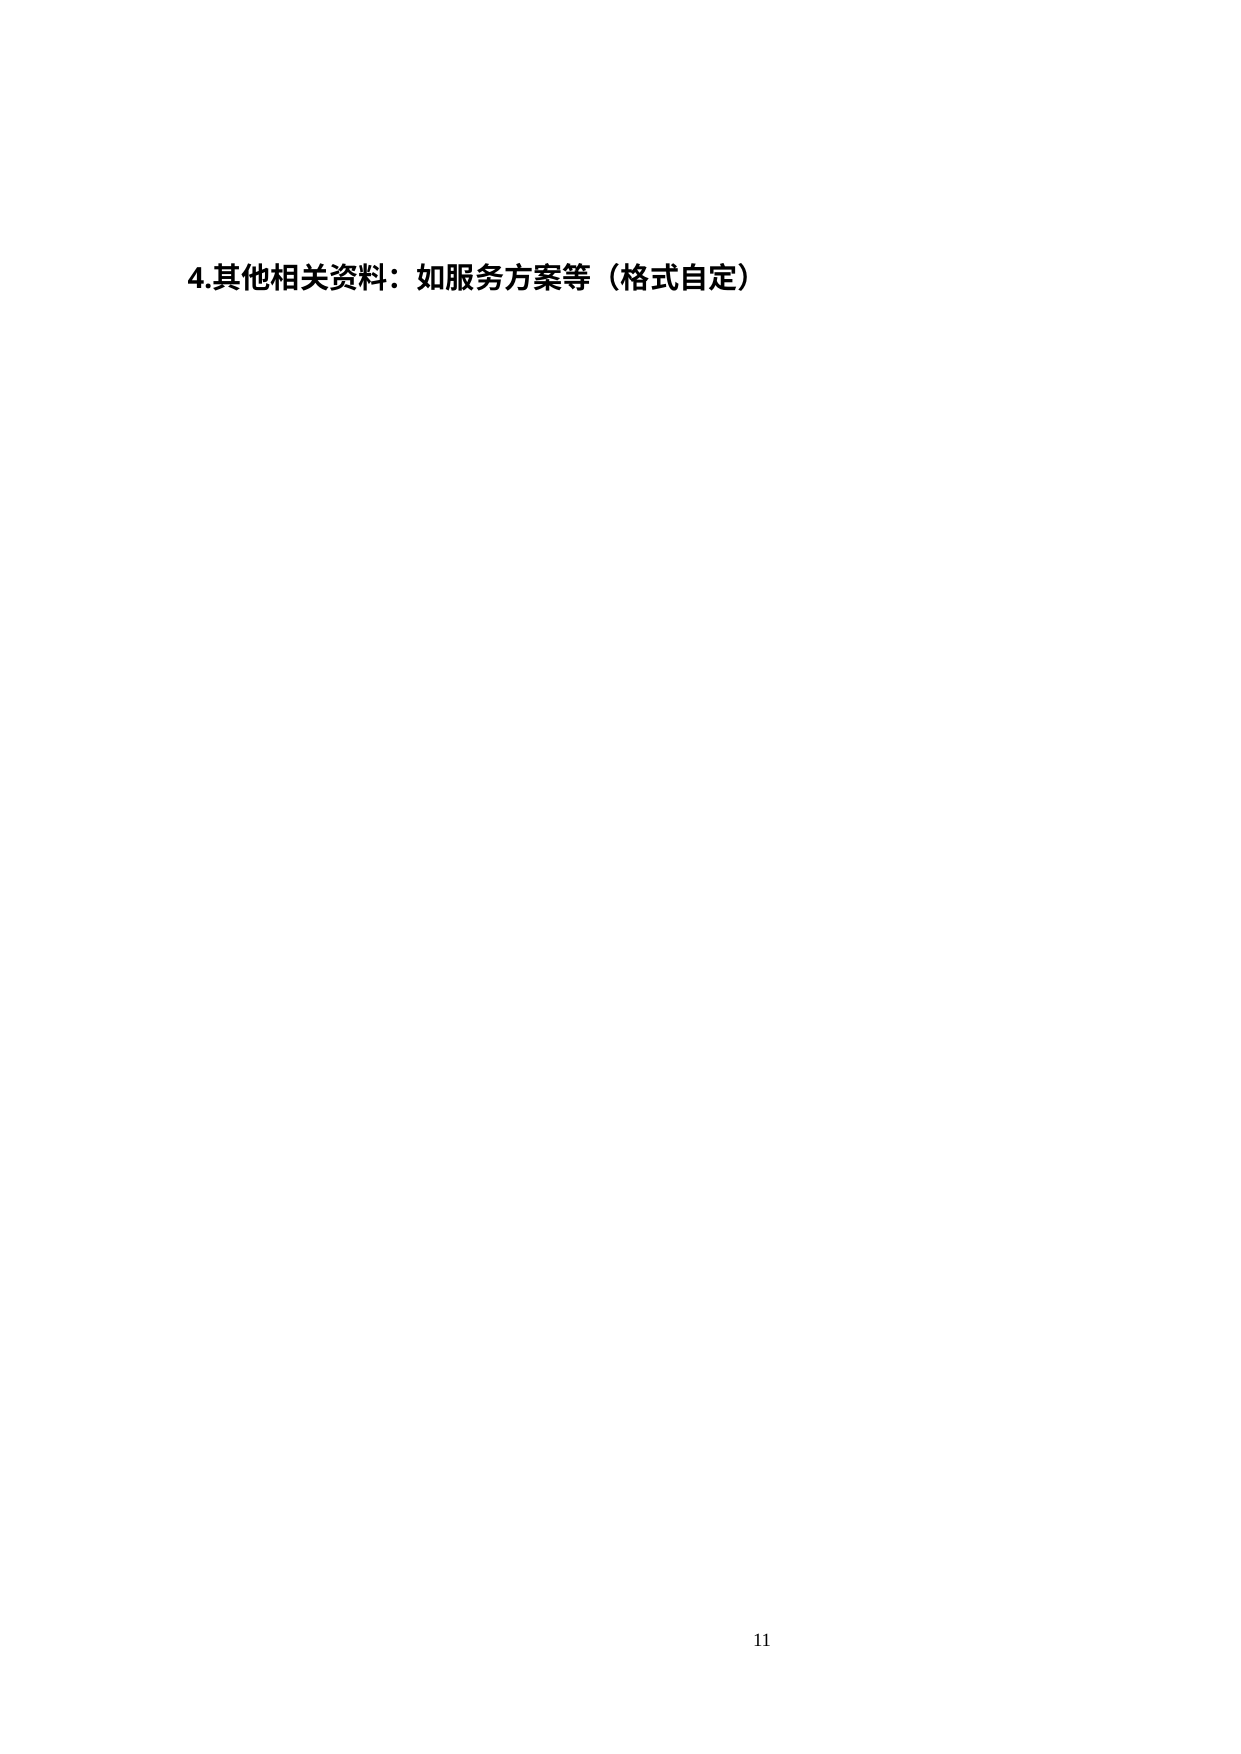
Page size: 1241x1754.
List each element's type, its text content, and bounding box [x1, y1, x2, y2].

text 4.其他相关资料：如服务方案等（格式自定） [187, 243, 1053, 308]
